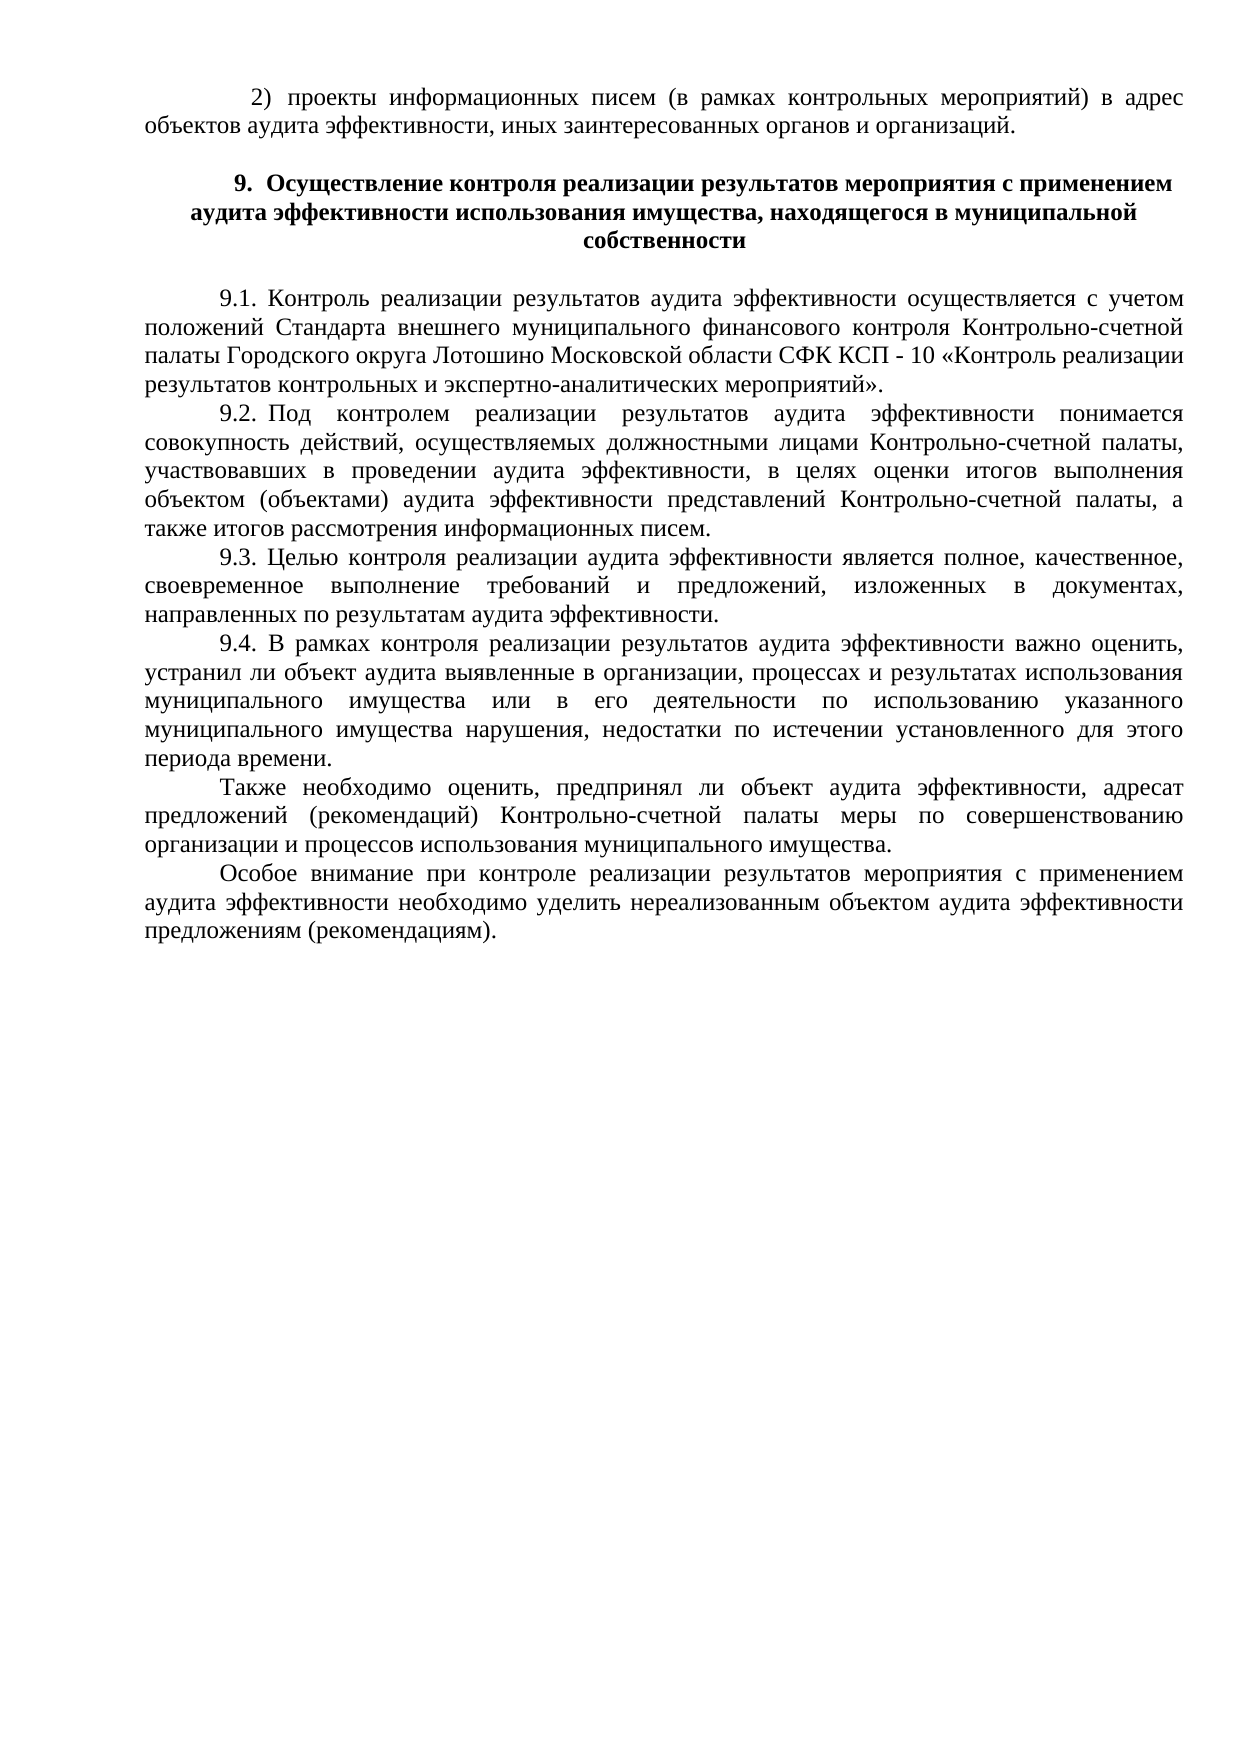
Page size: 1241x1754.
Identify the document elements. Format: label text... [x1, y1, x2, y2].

list Целью контроля реализации аудита эффективности является полное, качественное, своевременное выполнение требований и предложений, изложенных в документах, направленных по результатам аудита эффективности. [144, 542, 1184, 628]
list проекты информационных писем (в рамках контрольных мероприятий) в адрес объектов аудита эффективности, иных заинтересованных органов и организаций. [144, 82, 1184, 139]
list Под контролем реализации результатов аудита эффективности понимается совокупность действий, осуществляемых должностными лицами Контрольно-счетной палаты, участвовавших в проведении аудита эффективности, в целях оценки итогов выполнения объектом (объектами) аудита эффективности представлений Контрольно-счетной палаты, а также итогов рассмотрения информационных писем. [144, 398, 1184, 542]
text Особое внимание при контроле реализации результатов мероприятия с применением аудита эффективности необходимо уделить нереализованным объектом аудита эффективности предложениям (рекомендациям). [144, 858, 1184, 944]
list Осуществление контроля реализации результатов мероприятия с применением аудита эффективности использования имущества, находящегося в муниципальной [190, 168, 1184, 225]
list В рамках контроля реализации результатов аудита эффективности важно оценить, устранил ли объект аудита выявленные в организации, процессах и результатах использования муниципального имущества или в его деятельности по использованию указанного муниципального имущества нарушения, недостатки по истечении установленного для этого периода времени. [144, 628, 1184, 772]
text собственности [144, 225, 1184, 254]
text Также необходимо оценить, предпринял ли объект аудита эффективности, адресат предложений (рекомендаций) Контрольно-счетной палаты меры по совершенствованию организации и процессов использования муниципального имущества. [144, 772, 1184, 858]
list Контроль реализации результатов аудита эффективности осуществляется с учетом положений Стандарта внешнего муниципального финансового контроля Контрольно-счетной палаты Городского округа Лотошино Московской области СФК КСП - 10 «Контроль реализации результатов контрольных и экспертно-аналитических мероприятий». [144, 283, 1184, 398]
